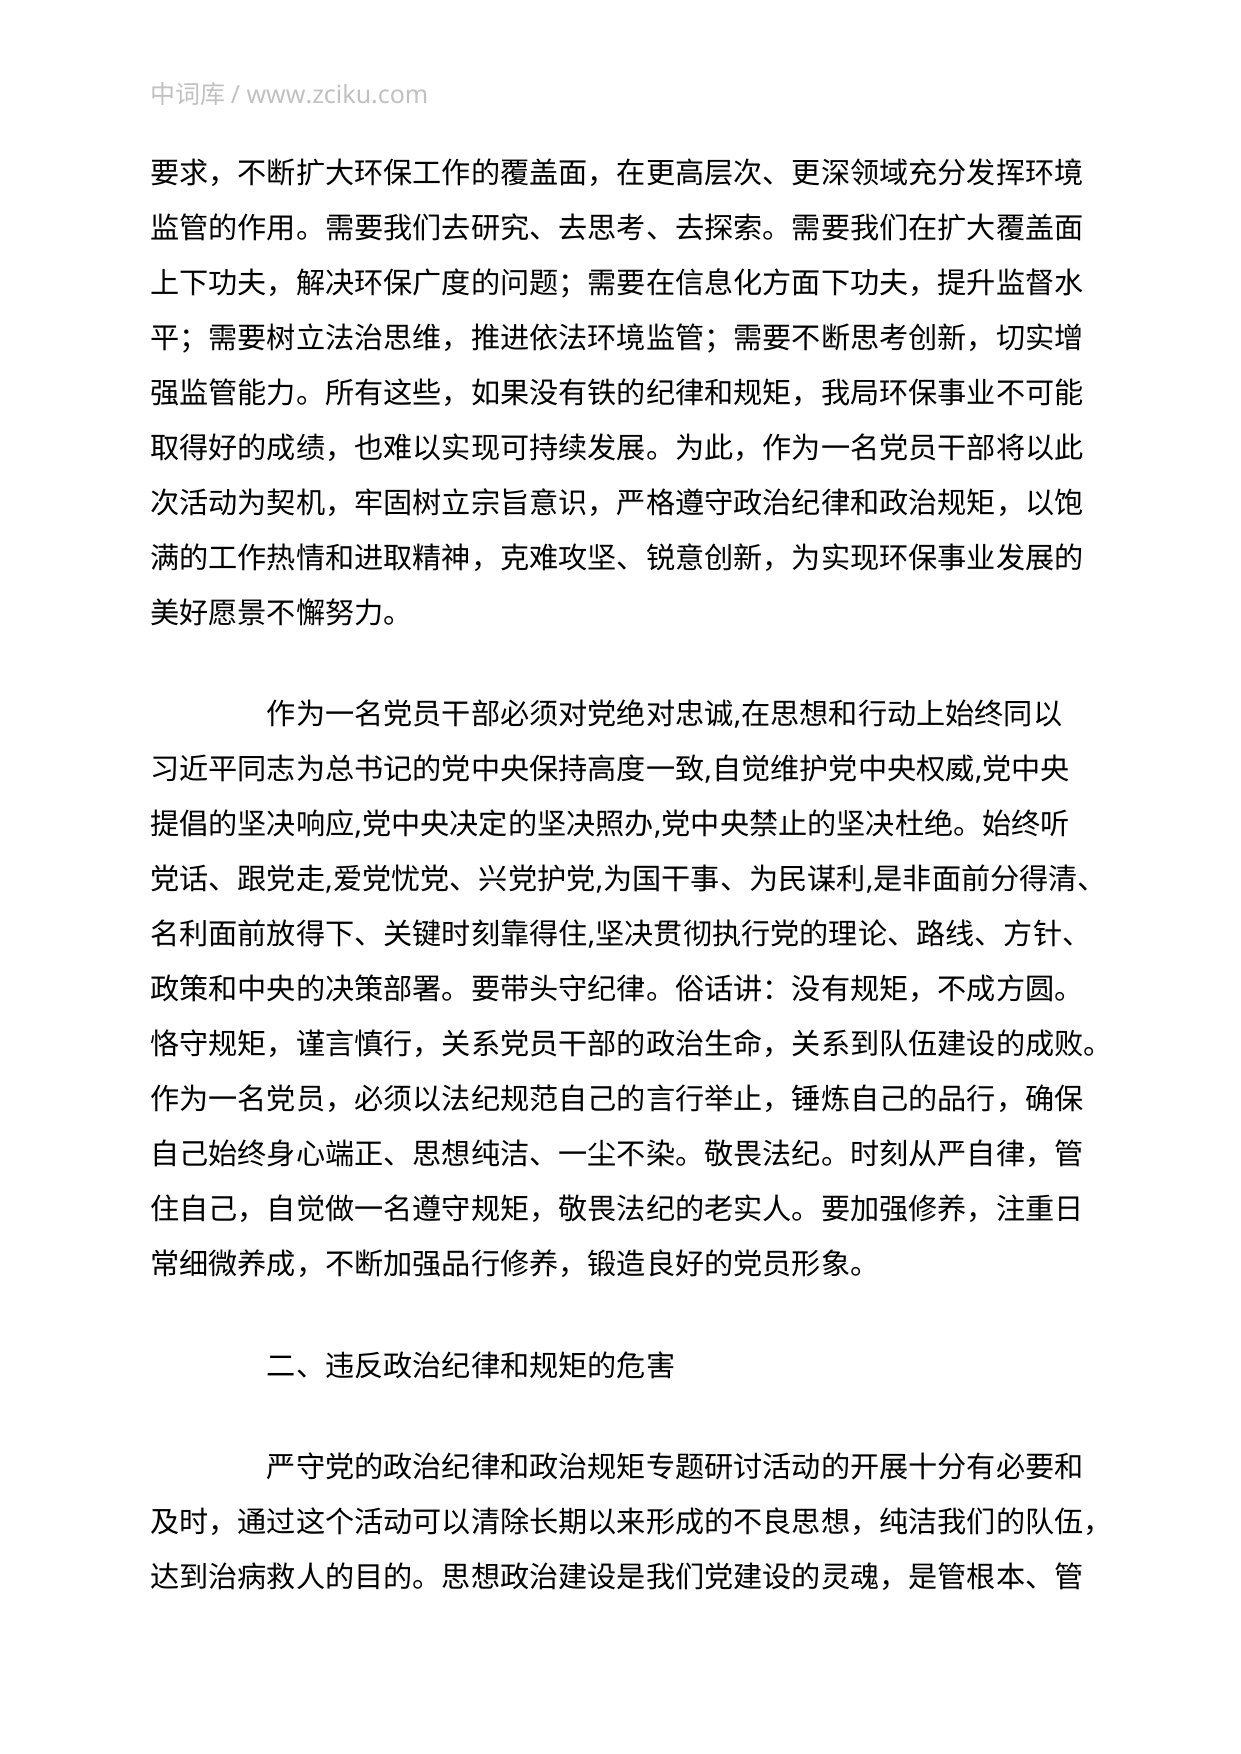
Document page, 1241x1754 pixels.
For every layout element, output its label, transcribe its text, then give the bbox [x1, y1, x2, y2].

text 二、违反政治纪律和规矩的危害 [150, 1342, 1090, 1384]
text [150, 150, 1090, 631]
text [150, 1444, 1090, 1596]
text 作为一名党员干部必须对党绝对忠诚,在思想和行动上始终同以习近平同志为总书记的党中央保持高度一致,自觉维护党中央权威,党中央提倡的坚决响应,党中央决定的坚决照办,党中央禁止的坚决杜绝。始终听党话、跟党走,爱党忧党、兴党护党,为国干事、为民谋利,是非面前分得清、名利面前放得下、关键时刻靠得住,坚决贯彻执行党的理论、路线、方针、政策和中央的决策部署。要带头守纪律。俗话讲：没有规矩，不成方圆。恪守规矩，谨言慎行，关系党员干部的政治生命，关系到队伍建设的成败。作为一名党员，必须以法纪规范自己的言行举止，锤炼自己的品行，确保自己始终身心端正、思想纯洁、一尘不染。敬畏法纪。时刻从严自律，管住自己，自觉做一名遵守规矩，敬畏法纪的老实人。要加强修养，注重日常细微养成，不断加强品行修养，锻造良好的党员形象。 [150, 691, 1090, 1283]
